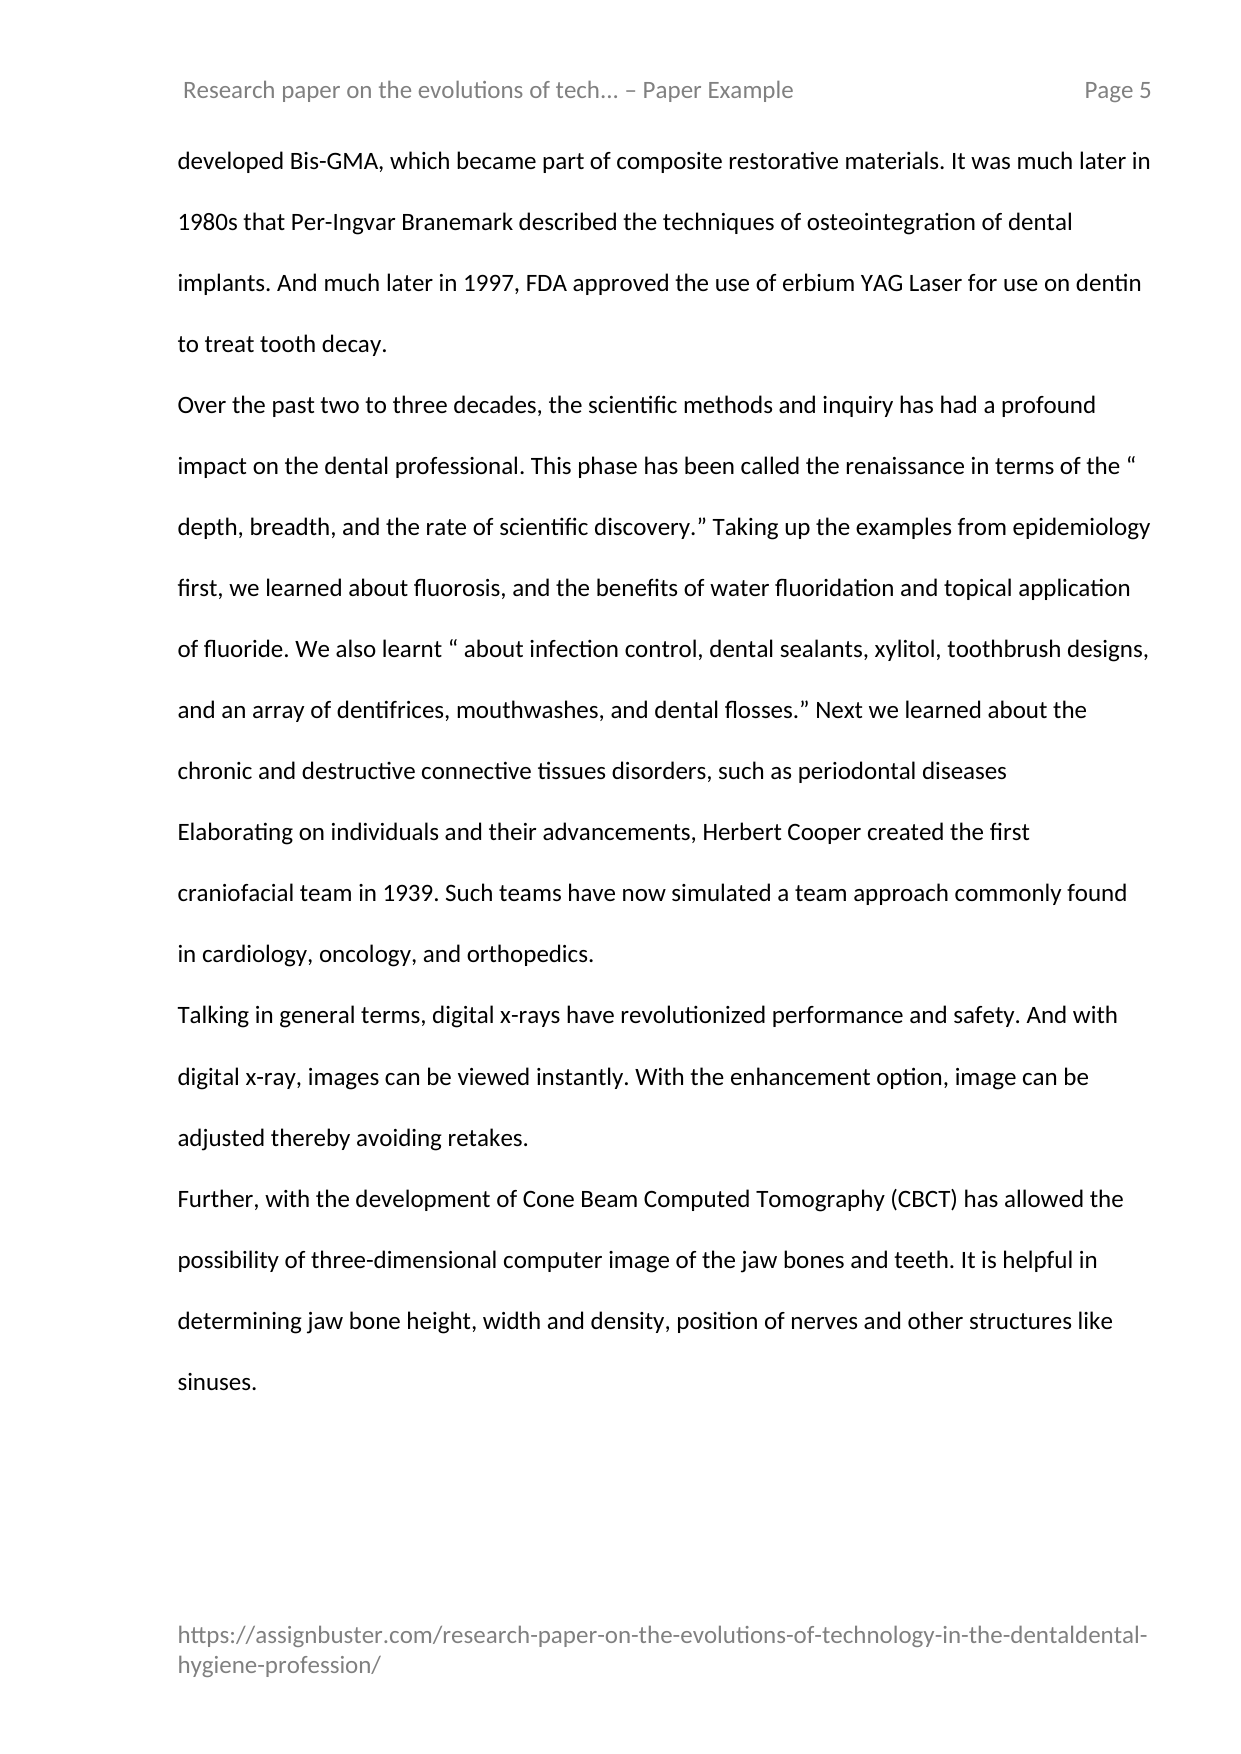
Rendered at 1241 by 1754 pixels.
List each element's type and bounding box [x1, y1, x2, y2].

text [177, 145, 1152, 1396]
